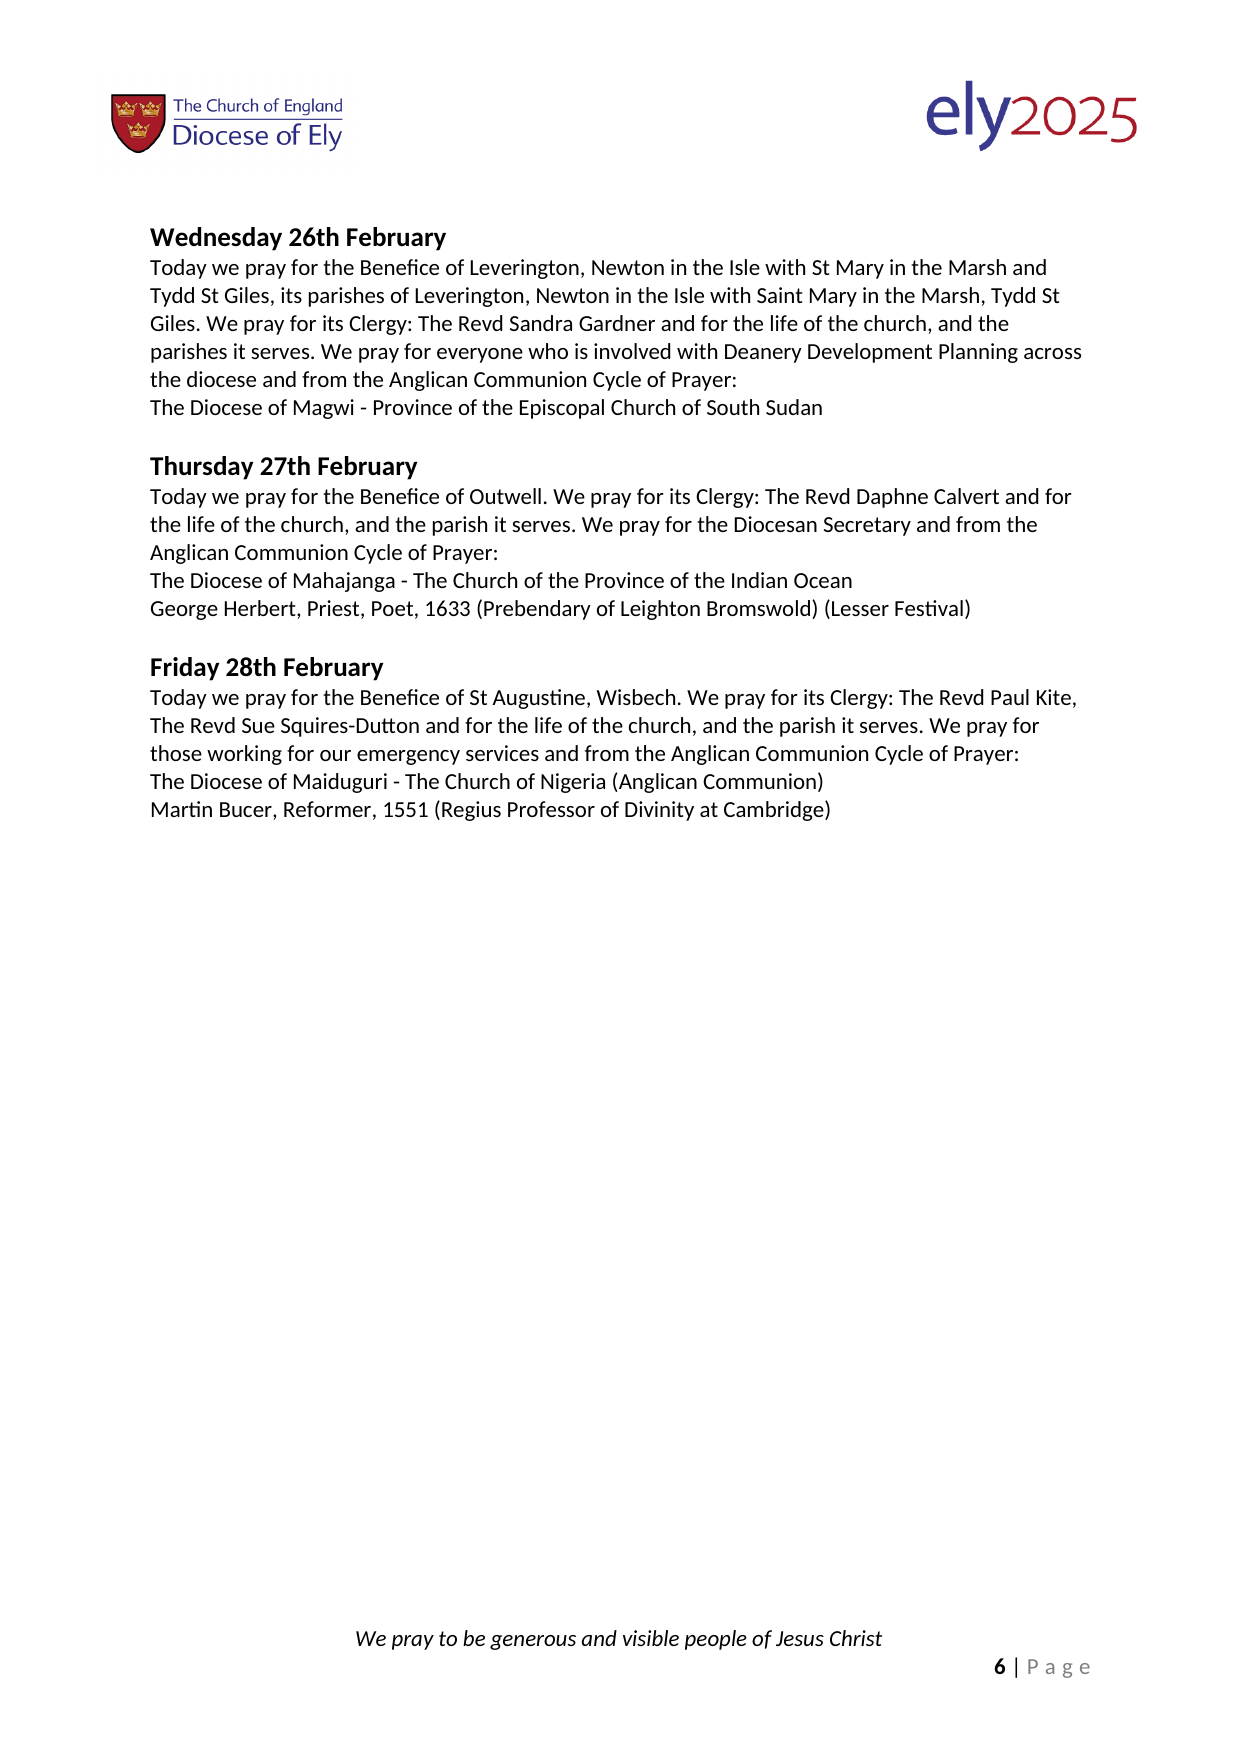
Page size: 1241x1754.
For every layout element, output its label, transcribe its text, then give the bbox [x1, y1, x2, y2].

text Friday 28th February [150, 650, 1090, 683]
text The Diocese of Magwi - Province of the Episcopal Church of South Sudan [150, 393, 1090, 421]
text Wednesday 26th February [150, 220, 1090, 253]
text Today we pray for the Benefice of Outwell. We pray for its Clergy: The Revd Daphne Calvert and for the life of the church, and the parish it serves. We pray for the Diocesan Secretary and from the Anglican Communion Cycle of Prayer: [150, 482, 1090, 566]
text Today we pray for the Benefice of St Augustine, Wisbech. We pray for its Clergy: The Revd Paul Kite, The Revd Sue Squires-Dutton and for the life of the church, and the parish it serves. We pray for those working for our emergency services and from the Anglican Communion Cycle of Prayer: [150, 683, 1090, 767]
text Martin Bucer, Reformer, 1551 (Regius Professor of Divinity at Cambridge) [150, 795, 1090, 823]
picture [894, 60, 1169, 167]
text George Herbert, Priest, Poet, 1633 (Prebendary of Leighton Bromswold) (Lesser Festival) [150, 594, 1090, 622]
text Today we pray for the Benefice of Leverington, Newton in the Isle with St Mary in the Marsh and Tydd St Giles, its parishes of Leverington, Newton in the Isle with Saint Mary in the Marsh, Tydd St Giles. We pray for its Clergy: The Revd Sandra Gardner and for the life of the church, and the parishes it serves. We pray for everyone who is involved with Deanery Development Planning across the diocese and from the Anglican Communion Cycle of Prayer: [150, 253, 1090, 393]
picture [91, 75, 362, 173]
text Thursday 27th February [150, 449, 1090, 482]
text The Diocese of Maiduguri - The Church of Nigeria (Anglican Communion) [150, 767, 1090, 795]
text The Diocese of Mahajanga - The Church of the Province of the Indian Ocean [150, 566, 1090, 594]
